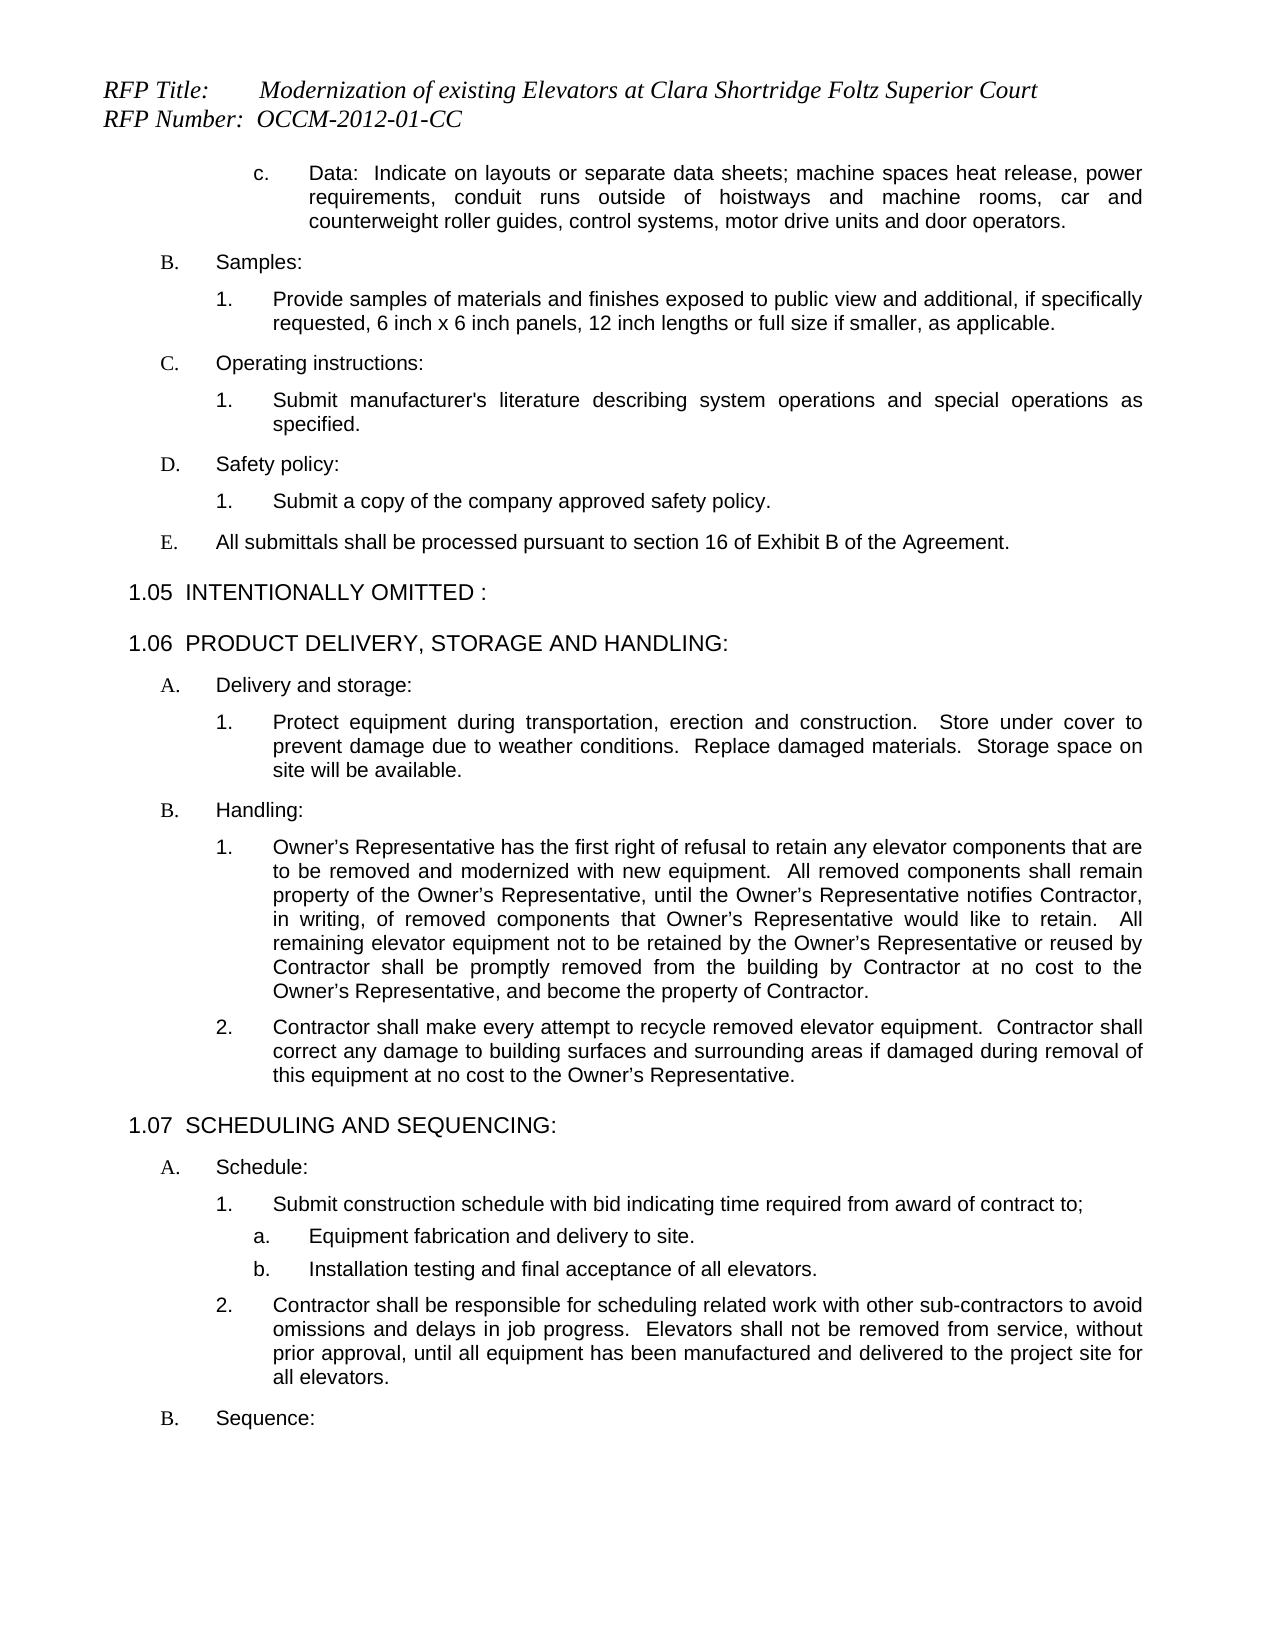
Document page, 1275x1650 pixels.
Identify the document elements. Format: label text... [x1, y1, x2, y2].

text Provide samples of materials and finishes exposed to public view and additional, if specifically requested, 6 inch x 6 inch panels, 12 inch lengths or full size if smaller, as applicable. [216, 286, 1144, 334]
text Protect equipment during transportation, erection and construction. Store under cover to prevent damage due to weather conditions. Replace damaged materials. Storage space on site will be available. [216, 710, 1144, 782]
text All submittals shall be processed pursuant to section 16 of Exhibit B of the Agreement. [160, 529, 1144, 554]
text Data: Indicate on layouts or separate data sheets; machine spaces heat release, power requirements, conduit runs outside of hoistways and machine rooms, car and counterweight roller guides, control systems, motor drive units and door operators. [253, 161, 1144, 233]
text PRODUCT DELIVERY, STORAGE AND HANDLING: [128, 630, 1144, 656]
text Schedule: [160, 1155, 1144, 1179]
text SCHEDULING AND SEQUENCING: [128, 1112, 1144, 1138]
text Safety policy: [160, 452, 1144, 476]
text Submit construction schedule with bid indicating time required from award of contract to; [216, 1192, 1144, 1216]
text Operating instructions: [160, 351, 1144, 375]
text Samples: [160, 250, 1144, 274]
text Handling: [160, 798, 1144, 822]
text Delivery and storage: [160, 673, 1144, 697]
text Contractor shall make every attempt to recycle removed elevator equipment. Contractor shall correct any damage to building surfaces and surrounding areas if damaged during removal of this equipment at no cost to the Owner’s Representative. [216, 1015, 1144, 1087]
text Contractor shall be responsible for scheduling related work with other sub-contractors to avoid omissions and delays in job progress. Elevators shall not be removed from service, without prior approval, until all equipment has been manufactured and delivered to the project site for all elevators. [216, 1293, 1144, 1389]
text Sequence: [160, 1405, 1144, 1429]
text Submit a copy of the company approved safety policy. [216, 489, 1144, 513]
text Installation testing and final acceptance of all elevators. [253, 1256, 1144, 1280]
text Submit manufacturer's literature describing system operations and special operations as specified. [216, 388, 1144, 436]
text Equipment fabrication and delivery to site. [253, 1224, 1144, 1248]
text INTENTIONALLY OMITTED : [128, 579, 1144, 605]
text Owner’s Representative has the first right of refusal to retain any elevator components that are to be removed and modernized with new equipment. All removed components shall remain property of the Owner’s Representative, until the Owner’s Representative notifies Contractor, in writing, of removed components that Owner’s Representative would like to retain. All remaining elevator equipment not to be retained by the Owner’s Representative or reused by Contractor shall be promptly removed from the building by Contractor at no cost to the Owner’s Representative, and become the property of Contractor. [216, 835, 1144, 1003]
